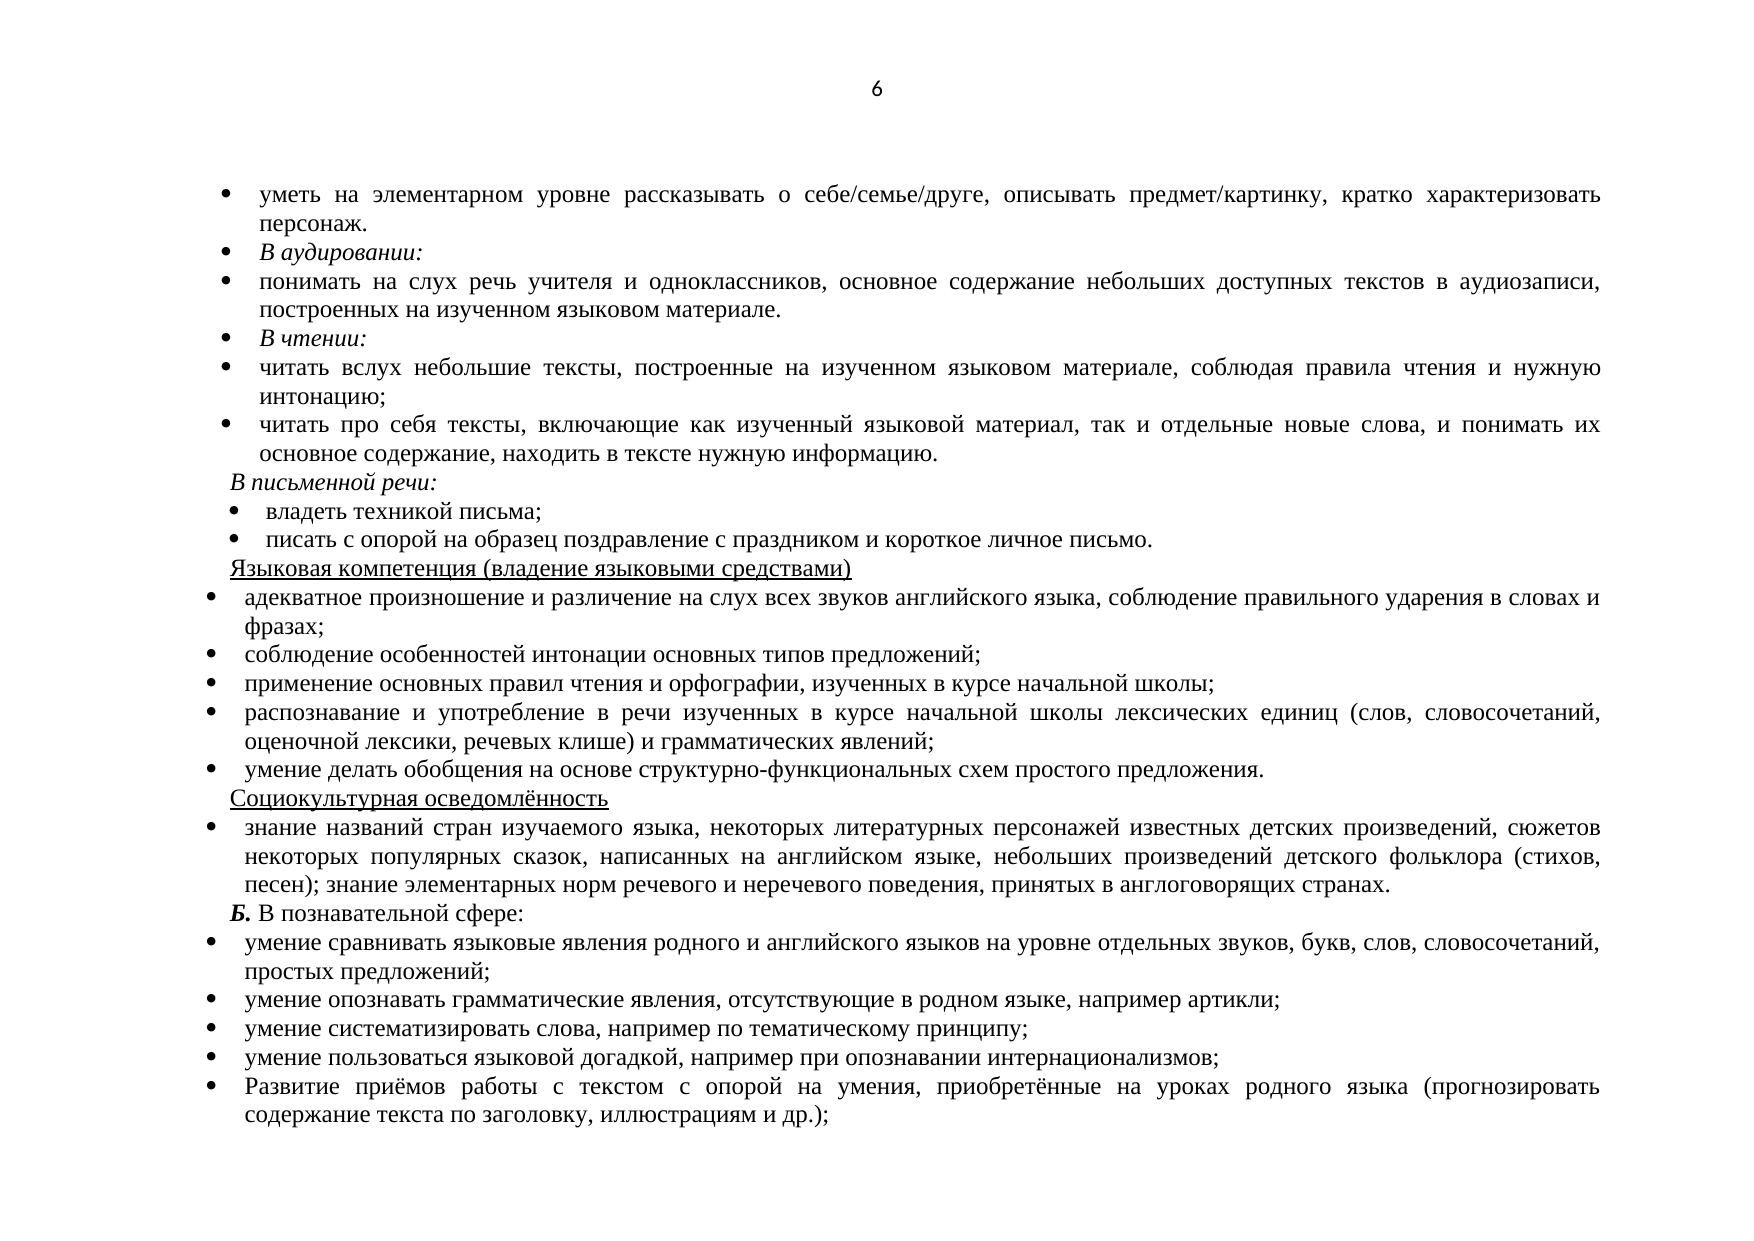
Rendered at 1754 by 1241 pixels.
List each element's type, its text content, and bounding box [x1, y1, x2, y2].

list умение опознавать грамматические явления, отсутствующие в родном языке, например артикли; [207, 984, 1602, 1013]
list умение делать обобщения на основе структурно-функциональных схем простого предложения. [207, 754, 1602, 783]
text В письменной речи: [156, 467, 1602, 496]
list понимать на слух речь учителя и одноклассников, основное содержание небольших доступных текстов в аудиозаписи, построенных на изученном языковом материале. [222, 266, 1602, 323]
list читать вслух небольшие тексты, построенные на изученном языковом материале, соблюдая правила чтения и нужную интонацию; [222, 352, 1602, 409]
list уметь на элементарном уровне рассказывать о себе/семье/друге, описывать предмет/картинку, кратко характеризовать персонаж. [222, 179, 1602, 237]
list владеть техникой письма; [156, 496, 1602, 524]
list соблюдение особенностей интонации основных типов предложений; [207, 639, 1602, 668]
list писать с опорой на образец поздравление с праздником и короткое личное письмо. [156, 524, 1602, 553]
list умение систематизировать слова, например по тематическому принципу; [207, 1013, 1602, 1042]
list Развитие приёмов работы с текстом с опорой на умения, приобретённые на уроках родного языка (прогнозировать содержание текста по заголовку, иллюстрациям и др.); [207, 1071, 1602, 1128]
list распознавание и употребление в речи изученных в курсе начальной школы лексических единиц (слов, словосочетаний, оценочной лексики, речевых клише) и грамматических явлений; [207, 697, 1602, 754]
list умение пользоваться языковой догадкой, например при опознавании интернационализмов; [207, 1042, 1602, 1071]
list В чтении: [222, 323, 1602, 352]
list адекватное произношение и различение на слух всех звуков английского языка, соблюдение правильного ударения в словах и фразах; [207, 582, 1602, 639]
list знание названий стран изучаемого языка, некоторых литературных персонажей известных детских произведений, сюжетов некоторых популярных сказок, написанных на английском языке, небольших произведений детского фольклора (стихов, песен); знание элементарных норм речевого и неречевого поведения, принятых в англоговорящих странах. [207, 812, 1602, 898]
list В аудировании: [222, 237, 1602, 266]
list умение сравнивать языковые явления родного и английского языков на уровне отдельных звуков, букв, слов, словосочетаний, простых предложений; [207, 927, 1602, 984]
text Социокультурная осведомлённость [156, 783, 1602, 812]
text Языковая компетенция (владение языковыми средствами) [156, 553, 1602, 582]
list читать про себя тексты, включающие как изученный языковой материал, так и отдельные новые слова, и понимать их основное содержание, находить в тексте нужную информацию. [222, 409, 1602, 467]
text Б. В познавательной сфере: [156, 898, 1602, 927]
list применение основных правил чтения и орфографии, изученных в курсе начальной школы; [207, 668, 1602, 697]
